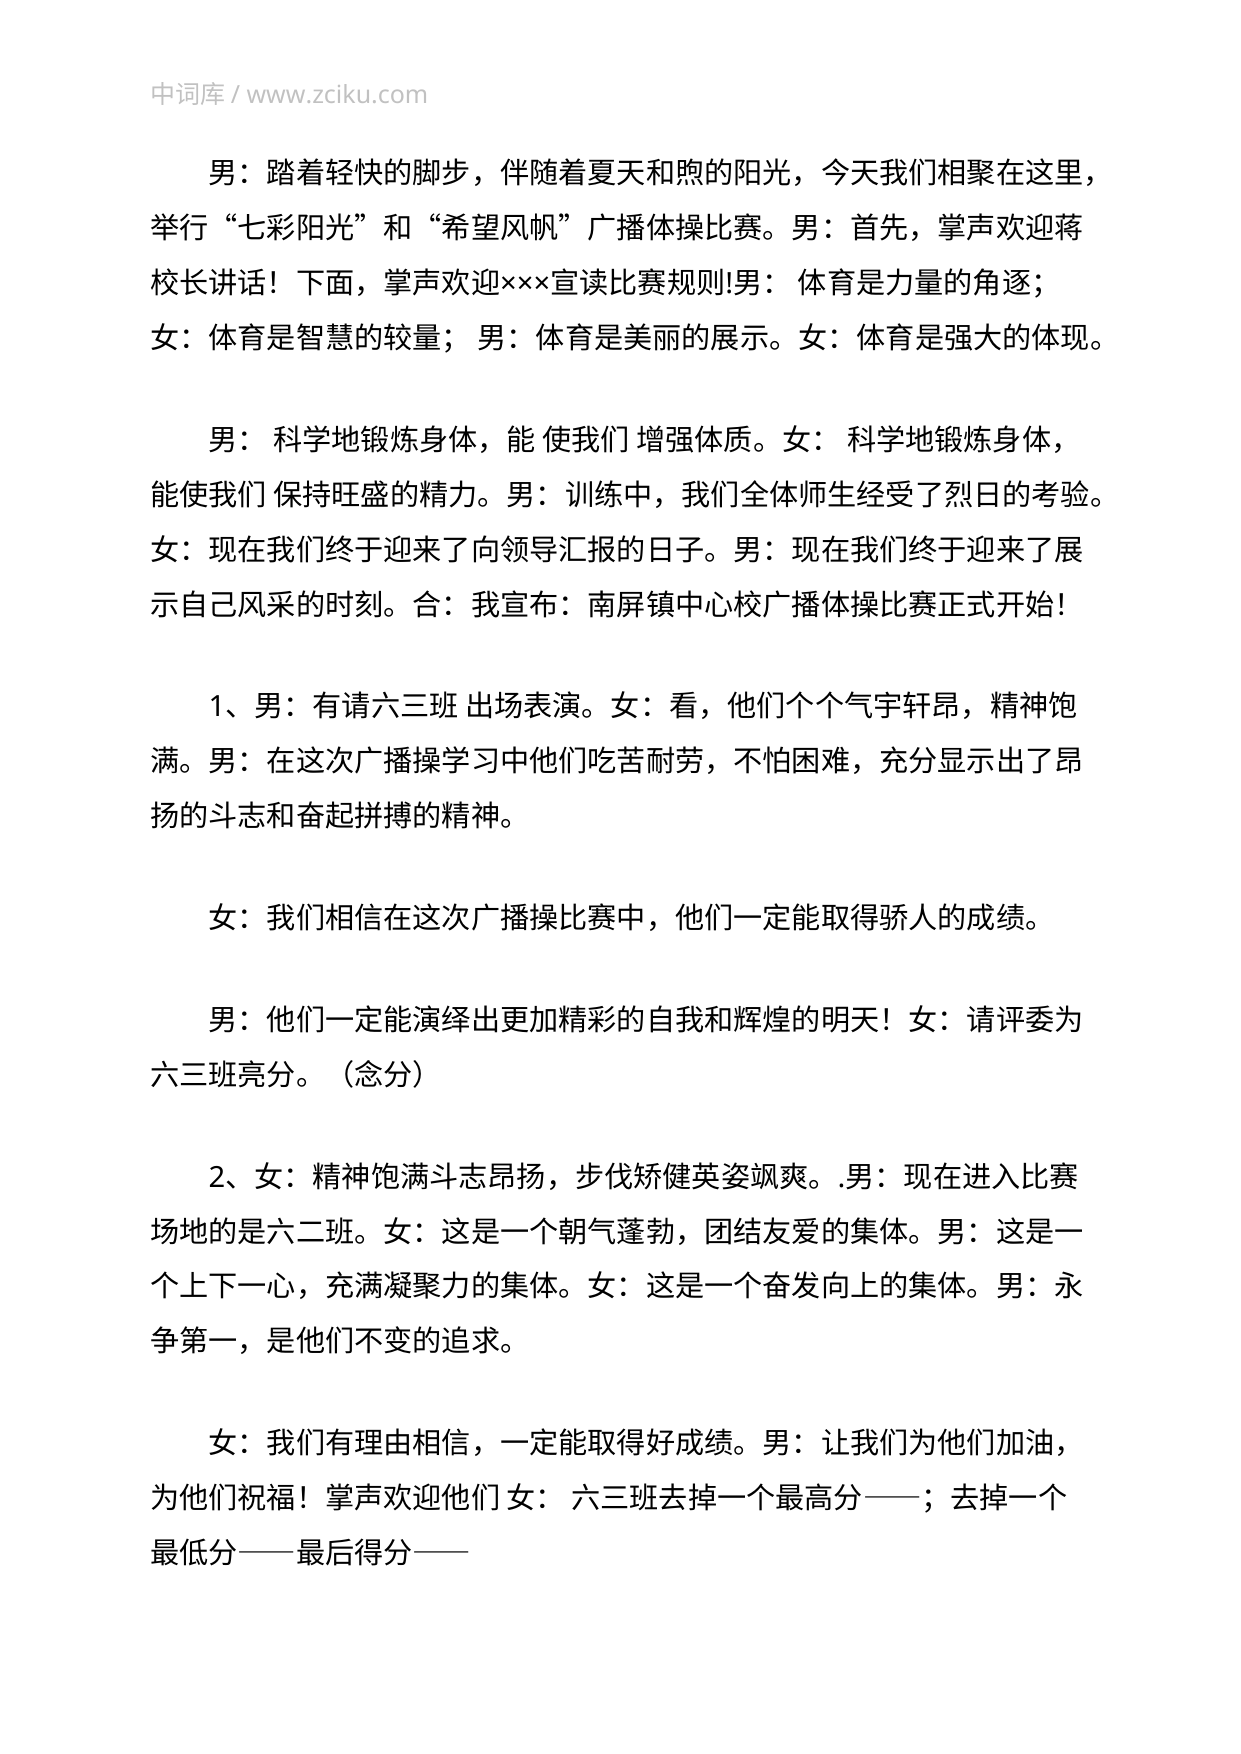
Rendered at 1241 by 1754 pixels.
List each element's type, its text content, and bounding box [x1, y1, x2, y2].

text 1、男：有请六三班 出场表演。女：看，他们个个气宇轩昂，精神饱满。男：在这次广播操学习中他们吃苦耐劳，不怕困难，充分显示出了昂扬的斗志和奋起拼搏的精神。 [150, 683, 1090, 835]
text 2、女：精神饱满斗志昂扬，步伐矫健英姿飒爽。.男：现在进入比赛场地的是六二班。女：这是一个朝气蓬勃，团结友爱的集体。男：这是一个上下一心，充满凝聚力的集体。女：这是一个奋发向上的集体。男：永争第一，是他们不变的追求。 [150, 1153, 1090, 1360]
text 男： 科学地锻炼身体，能 使我们 增强体质。女： 科学地锻炼身体，能使我们 保持旺盛的精力。男：训练中，我们全体师生经受了烈日的考验。女：现在我们终于迎来了向领导汇报的日子。男：现在我们终于迎来了展示自己风采的时刻。合：我宣布：南屏镇中心校广播体操比赛正式开始！ [150, 417, 1090, 623]
text 男：踏着轻快的脚步，伴随着夏天和煦的阳光，今天我们相聚在这里，举行“七彩阳光”和“希望风帆”广播体操比赛。男：首先，掌声欢迎蒋校长讲话！下面，掌声欢迎×××宣读比赛规则!男： 体育是力量的角逐； 女：体育是智慧的较量； 男：体育是美丽的展示。女：体育是强大的体现。 [150, 150, 1090, 357]
text 女：我们相信在这次广播操比赛中，他们一定能取得骄人的成绩。 [150, 895, 1090, 937]
text 男：他们一定能演绎出更加精彩的自我和辉煌的明天！女：请评委为六三班亮分。（念分） [150, 996, 1090, 1094]
text 女：我们有理由相信，一定能取得好成绩。男：让我们为他们加油，为他们祝福！掌声欢迎他们 女： 六三班去掉一个最高分——；去掉一个最低分——最后得分—— [150, 1420, 1090, 1572]
